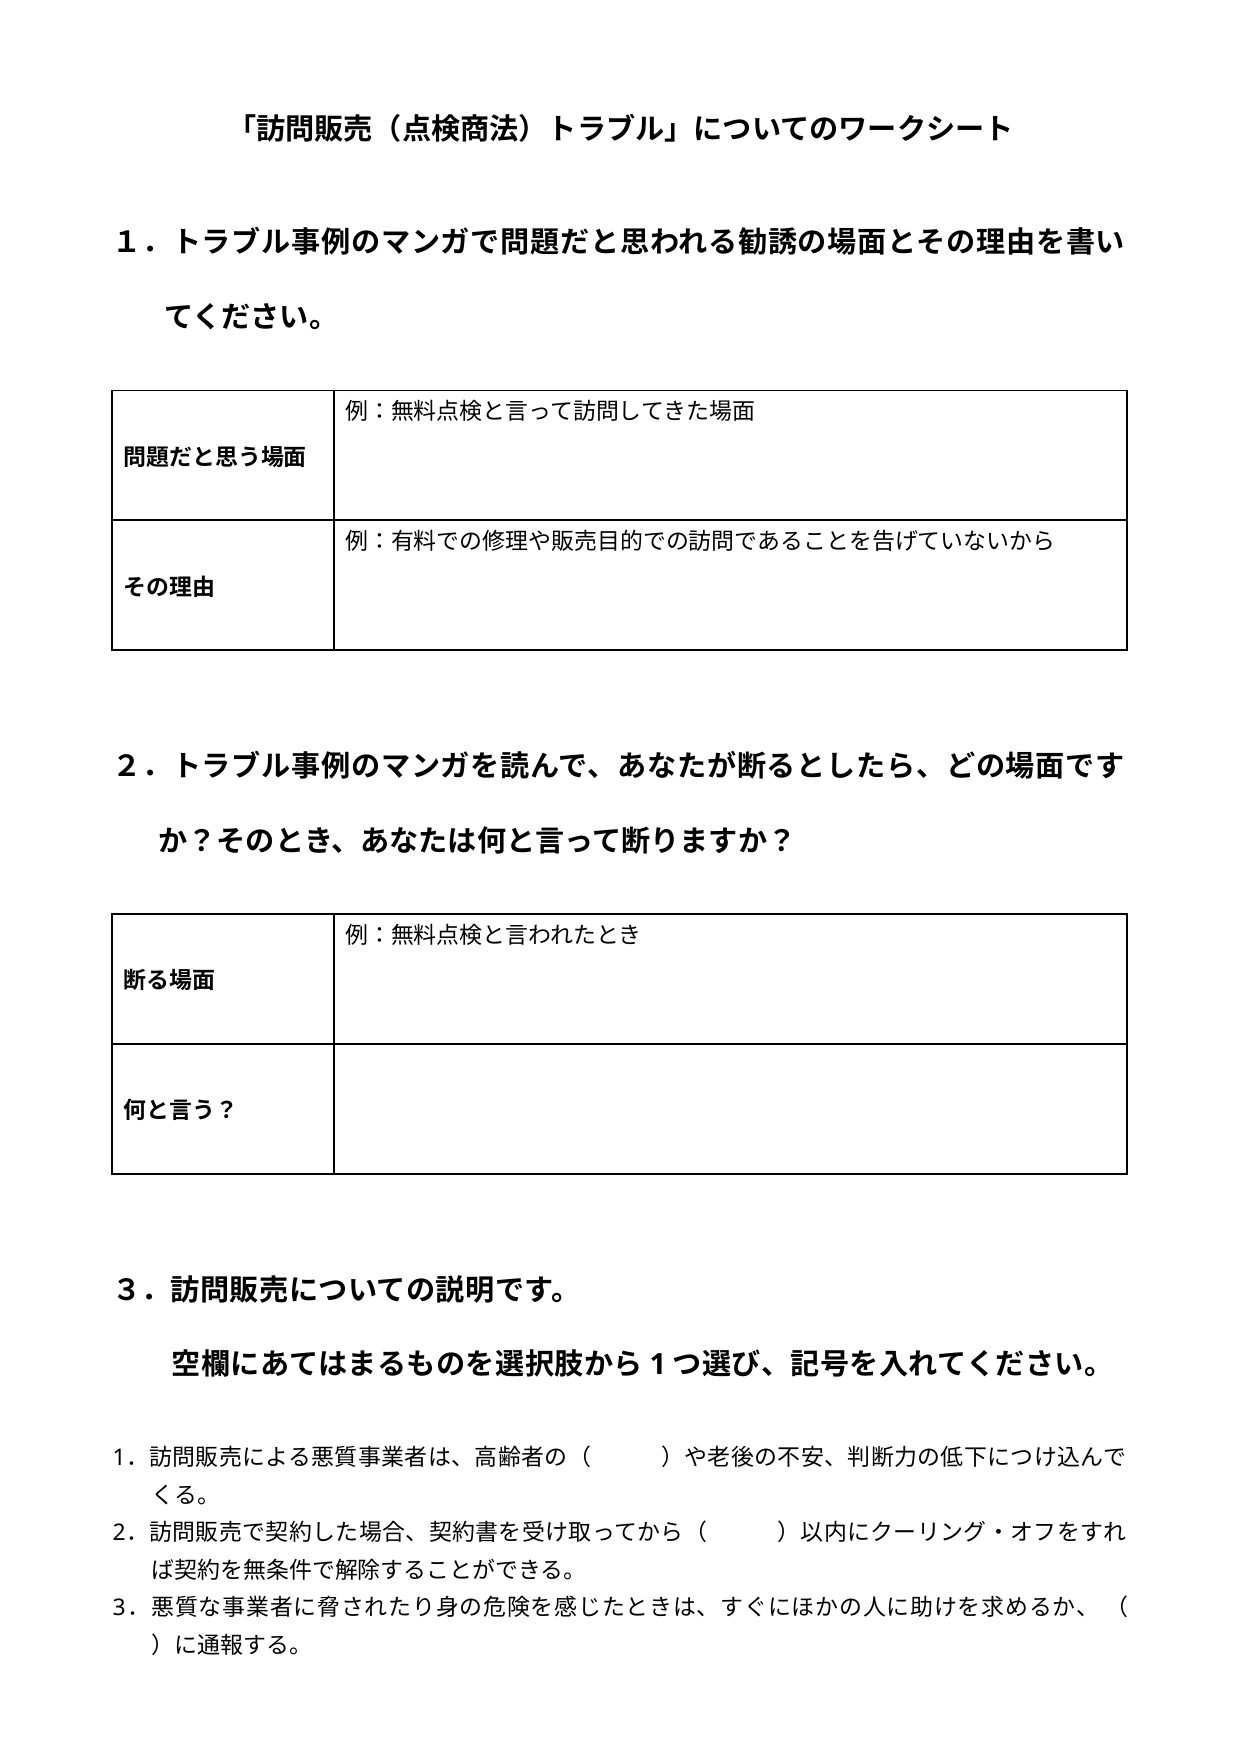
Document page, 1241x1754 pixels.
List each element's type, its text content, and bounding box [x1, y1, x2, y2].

text 1．訪問販売による悪質事業者は、高齢者の（ ）や老後の不安、判断力の低下につけ込んでくる。 [112, 1437, 1128, 1512]
table_header 問題だと思う場面 [113, 391, 333, 519]
table_header 断る場面 [113, 915, 333, 1043]
table_cell 何と言う？ [113, 1045, 333, 1173]
table_cell [335, 1045, 1126, 1173]
text ３．訪問販売についての説明です。 空欄にあてはまるものを選択肢から1つ選び、記号を入れてください。 [112, 1250, 1128, 1400]
table_cell その理由 [113, 521, 333, 649]
text 「訪問販売（点検商法）トラブル」についてのワークシート [112, 89, 1128, 164]
text 2．訪問販売で契約した場合、契約書を受け取ってから（ ）以内にクーリング・オフをすれば契約を無条件で解除することができる。 [112, 1512, 1128, 1587]
text 3．悪質な事業者に脅されたり身の危険を感じたときは、すぐにほかの人に助けを求めるか、（ ）に通報する。 [112, 1587, 1128, 1662]
table_cell 例：有料での修理や販売目的での訪問であることを告げていないから [335, 521, 1126, 649]
text ２．トラブル事例のマンガを読んで、あなたが断るとしたら、どの場面ですか？そのとき、あなたは何と言って断りますか？ [112, 726, 1128, 876]
table_header 例：無料点検と言われたとき [335, 915, 1126, 1043]
text １．トラブル事例のマンガで問題だと思われる勧誘の場面とその理由を書いてください。 [112, 202, 1128, 352]
table_header 例：無料点検と言って訪問してきた場面 [335, 391, 1126, 519]
